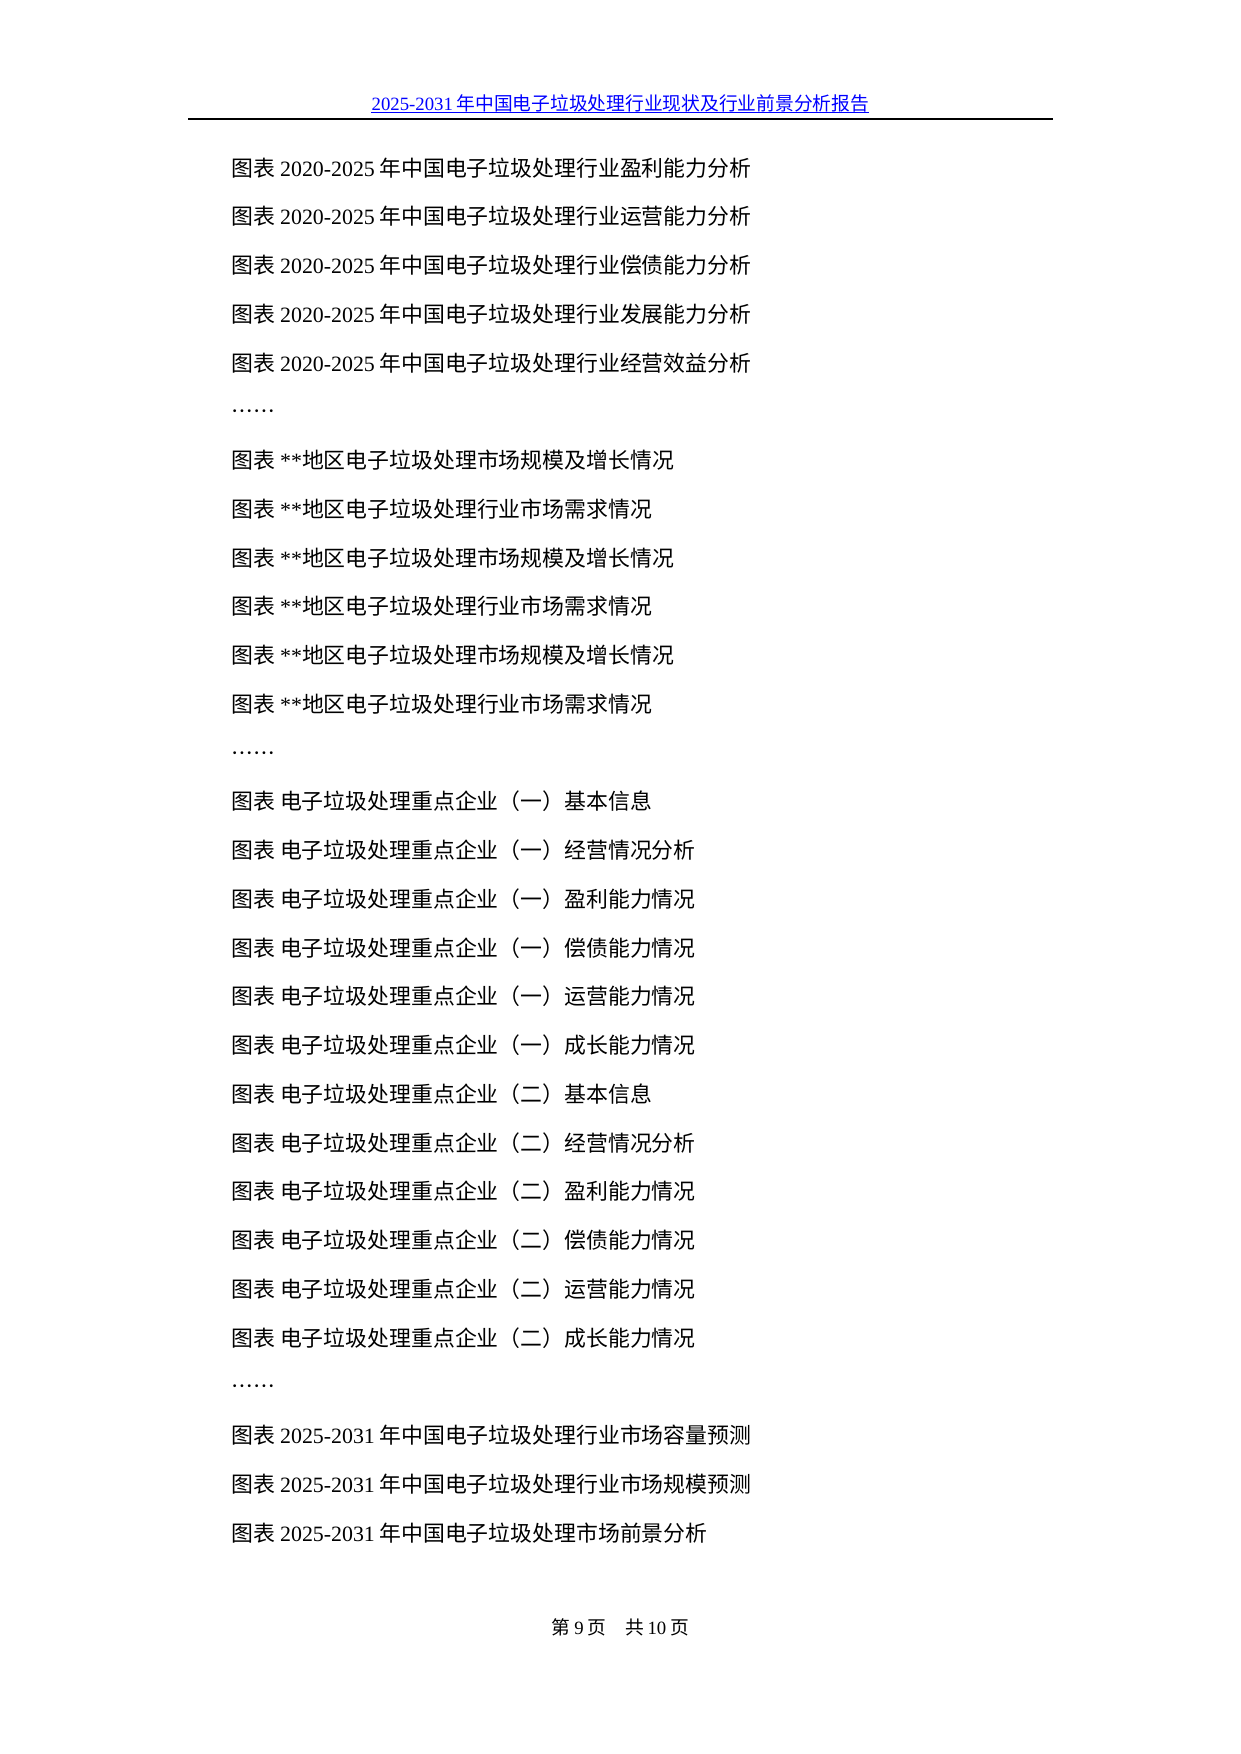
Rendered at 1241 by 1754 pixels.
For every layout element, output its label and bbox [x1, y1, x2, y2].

text [187, 150, 1053, 1548]
